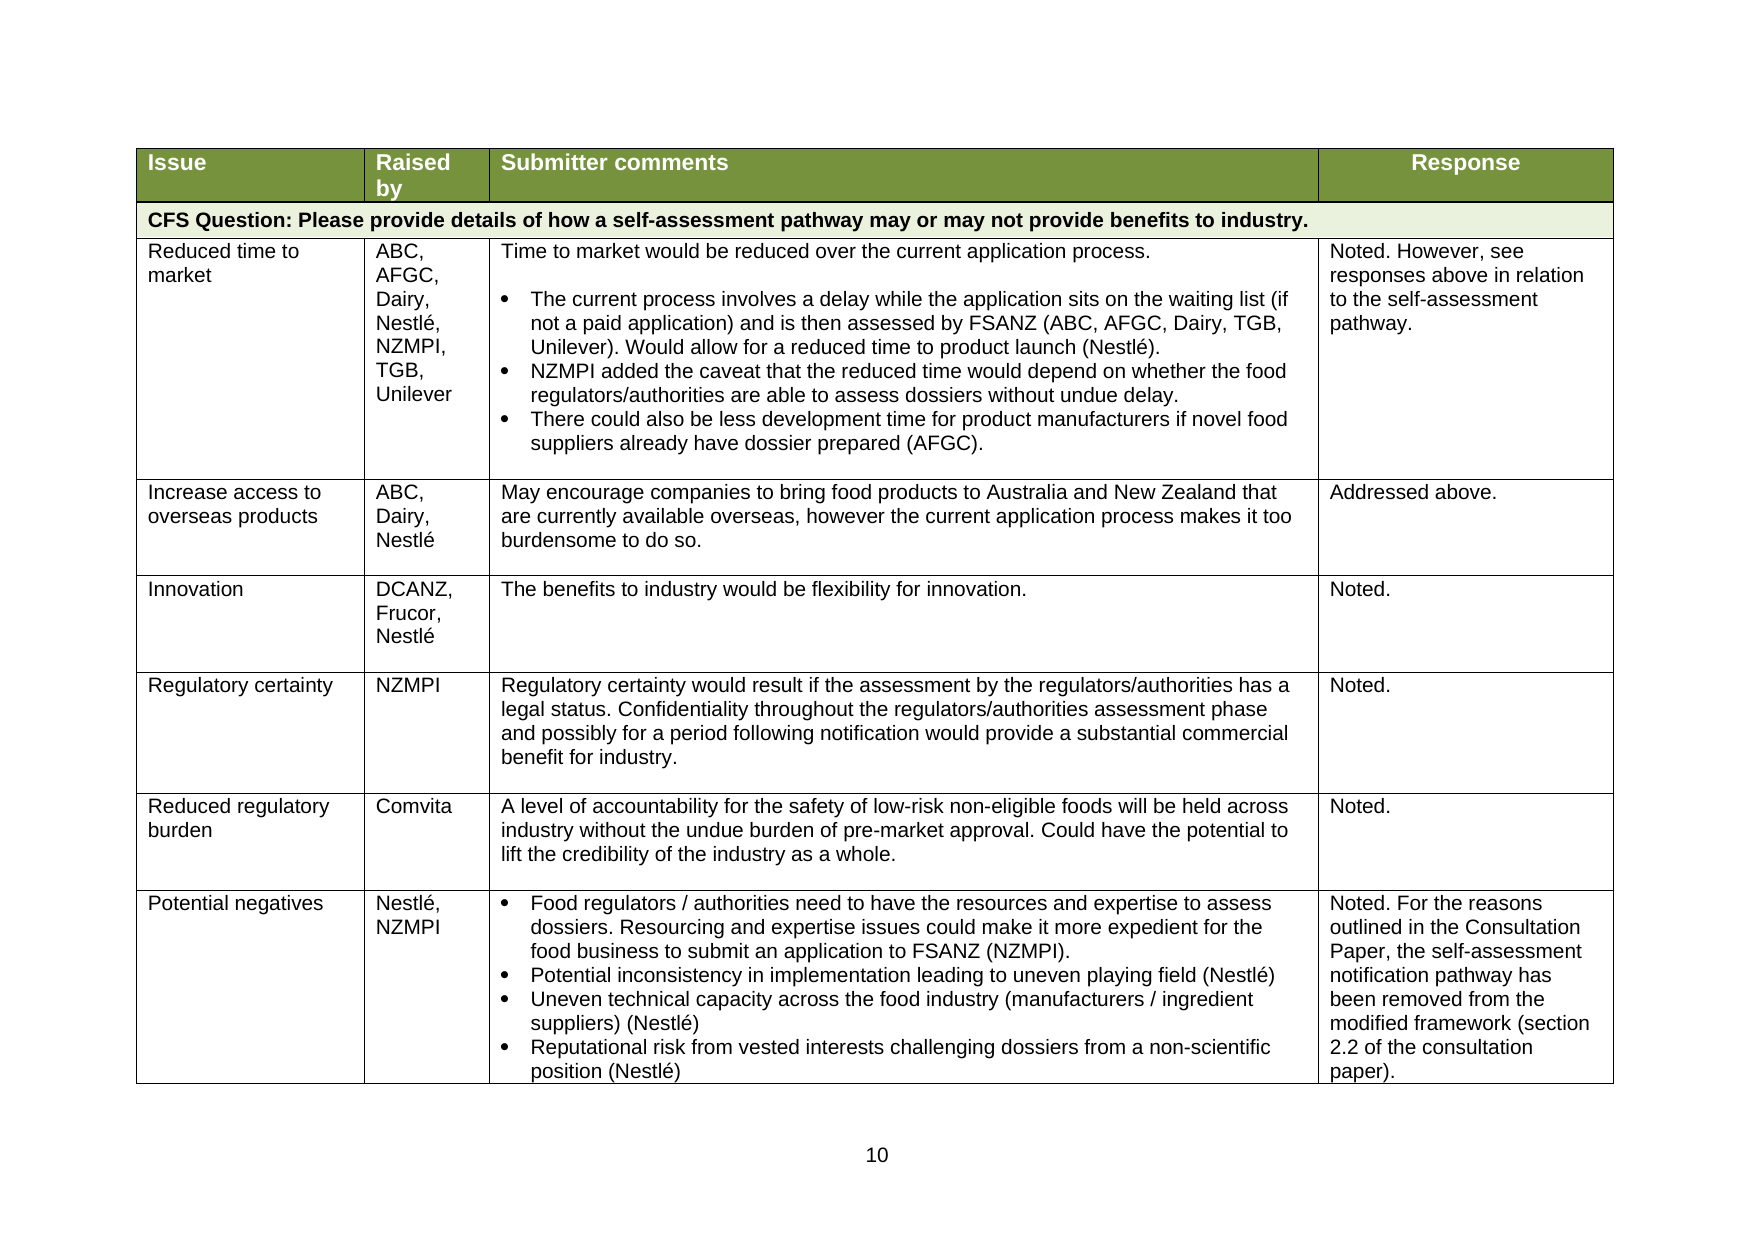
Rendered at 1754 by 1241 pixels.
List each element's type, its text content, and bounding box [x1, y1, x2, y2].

table_cell Regulatory certainty would result if the assessment by the regulators/authorities has a legal status. Confidentiality throughout the regulators/authorities assessment phase and possibly for a period following notification would provide a substantial commercial benefit for industry. [490, 673, 1318, 793]
table_cell ABC, Dairy, Nestlé [365, 480, 489, 575]
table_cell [1319, 891, 1613, 1083]
table_header Response [1319, 149, 1613, 201]
table_cell Noted. [1319, 576, 1613, 672]
table_cell A level of accountability for the safety of low-risk non-eligible foods will be held across industry without the undue burden of pre-market approval. Could have the potential to lift the credibility of the industry as a whole. [490, 794, 1318, 890]
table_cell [490, 891, 1318, 1083]
table_cell Nestlé, NZMPI [365, 891, 489, 1083]
table_cell Noted. [1319, 673, 1613, 793]
table_cell DCANZ, Frucor, Nestlé [365, 576, 489, 672]
table_header Submitter comments [490, 149, 1318, 201]
table_cell The benefits to industry would be flexibility for innovation. [490, 576, 1318, 672]
table_cell Reduced regulatory burden [137, 794, 364, 890]
table_cell Increase access to overseas products [137, 480, 364, 575]
table_header Issue [137, 149, 364, 201]
table_cell May encourage companies to bring food products to Australia and New Zealand that are currently available overseas, however the current application process makes it too burdensome to do so. [490, 480, 1318, 575]
table_cell Regulatory certainty [137, 673, 364, 793]
table_cell Time to market would be reduced over the current application process. The current process involves a delay while the application sits on the waiting list (if not a paid application) and is then assessed by FSANZ (ABC, AFGC, Dairy, TGB, Unilever). Would allow for a reduced time to product launch (Nestlé). NZMPI added the caveat that the reduced time would depend on whether the food regulators/authorities are able to assess dossiers without undue delay. There could also be less development time for product manufacturers if novel food suppliers already have dossier prepared (AFGC). [490, 239, 1318, 478]
table_cell Comvita [365, 794, 489, 890]
table_cell NZMPI [365, 673, 489, 793]
table_cell Reduced time to market [137, 239, 364, 478]
table_cell ABC, AFGC, Dairy, Nestlé, NZMPI, TGB, Unilever [365, 239, 489, 478]
table_header Raised by [365, 149, 489, 201]
table_cell Innovation [137, 576, 364, 672]
table_cell Noted. However, see responses above in relation to the self-assessment pathway. [1319, 239, 1613, 478]
table_cell Addressed above. [1319, 480, 1613, 575]
table_cell CFS Question: Please provide details of how a self-assessment pathway may or may not provide benefits to industry. [137, 203, 1613, 237]
table_cell Potential negatives [137, 891, 364, 1083]
table_cell Noted. [1319, 794, 1613, 890]
